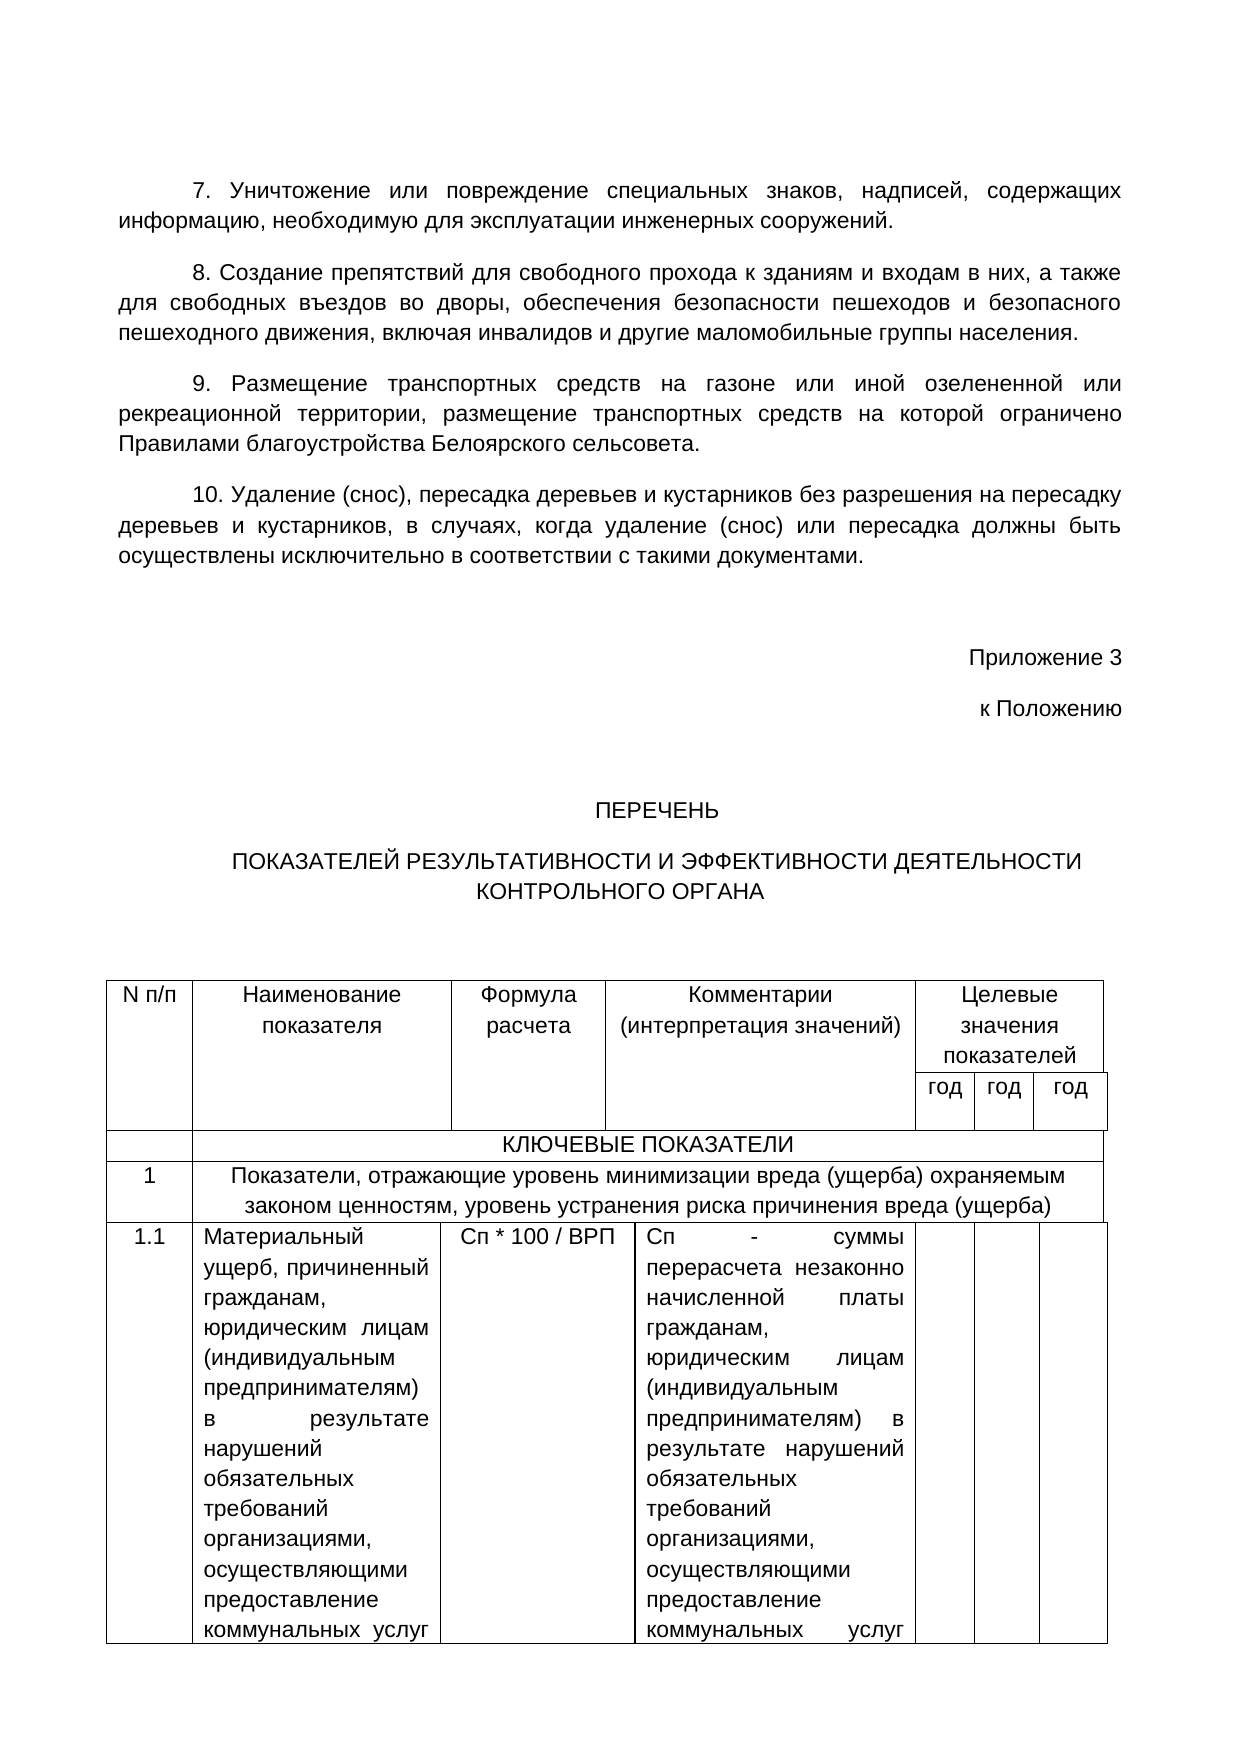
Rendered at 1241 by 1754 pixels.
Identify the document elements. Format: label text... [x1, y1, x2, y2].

table_cell 1 [107, 1162, 192, 1222]
table_header Наименование показателя [193, 981, 451, 1129]
table_cell [107, 1131, 192, 1161]
table_cell 1.1 [107, 1223, 192, 1642]
table_header Формула расчета [452, 981, 605, 1129]
table_cell [1040, 1223, 1107, 1642]
table_cell [916, 1223, 974, 1642]
text 9. Размещение транспортных средств на газоне или иной озелененной или рекреационной территории, размещение транспортных средств на которой ограничено Правилами благоустройства Белоярского сельсовета. [118, 370, 1122, 457]
table_cell Сп * 100 / ВРП [441, 1223, 634, 1642]
table_cell КЛЮЧЕВЫЕ ПОКАЗАТЕЛИ [193, 1131, 1103, 1161]
text 10. Удаление (снос), пересадка деревьев и кустарников без разрешения на пересадку деревьев и кустарников, в случаях, когда удаление (снос) или пересадка должны быть осуществлены исключительно в соответствии с такими документами. [118, 481, 1122, 568]
text к Положению [118, 695, 1122, 721]
table_header Целевые значения показателей [916, 981, 1103, 1072]
text 8. Создание препятствий для свободного прохода к зданиям и входам в них, а также для свободных въездов во дворы, обеспечения безопасности пешеходов и безопасного пешеходного движения, включая инвалидов и другие маломобильные группы населения. [118, 258, 1122, 345]
text ПЕРЕЧЕНЬ [118, 797, 1122, 823]
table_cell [193, 1223, 440, 1642]
table_header N п/п [107, 981, 192, 1129]
table_cell год [916, 1073, 974, 1129]
table_cell [975, 1223, 1039, 1642]
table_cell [636, 1223, 915, 1642]
table_cell Показатели, отражающие уровень минимизации вреда (ущерба) охраняемым законом ценностям, уровень устранения риска причинения вреда (ущерба) [193, 1162, 1103, 1222]
text 7. Уничтожение или повреждение специальных знаков, надписей, содержащих информацию, необходимую для эксплуатации инженерных сооружений. [118, 177, 1122, 234]
table_cell год [975, 1073, 1033, 1129]
text ПОКАЗАТЕЛЕЙ РЕЗУЛЬТАТИВНОСТИ И ЭФФЕКТИВНОСТИ ДЕЯТЕЛЬНОСТИ КОНТРОЛЬНОГО ОРГАНА [118, 848, 1122, 904]
table_cell год [1034, 1073, 1107, 1129]
text Приложение 3 [118, 644, 1122, 670]
table_header Комментарии (интерпретация значений) [606, 981, 915, 1129]
